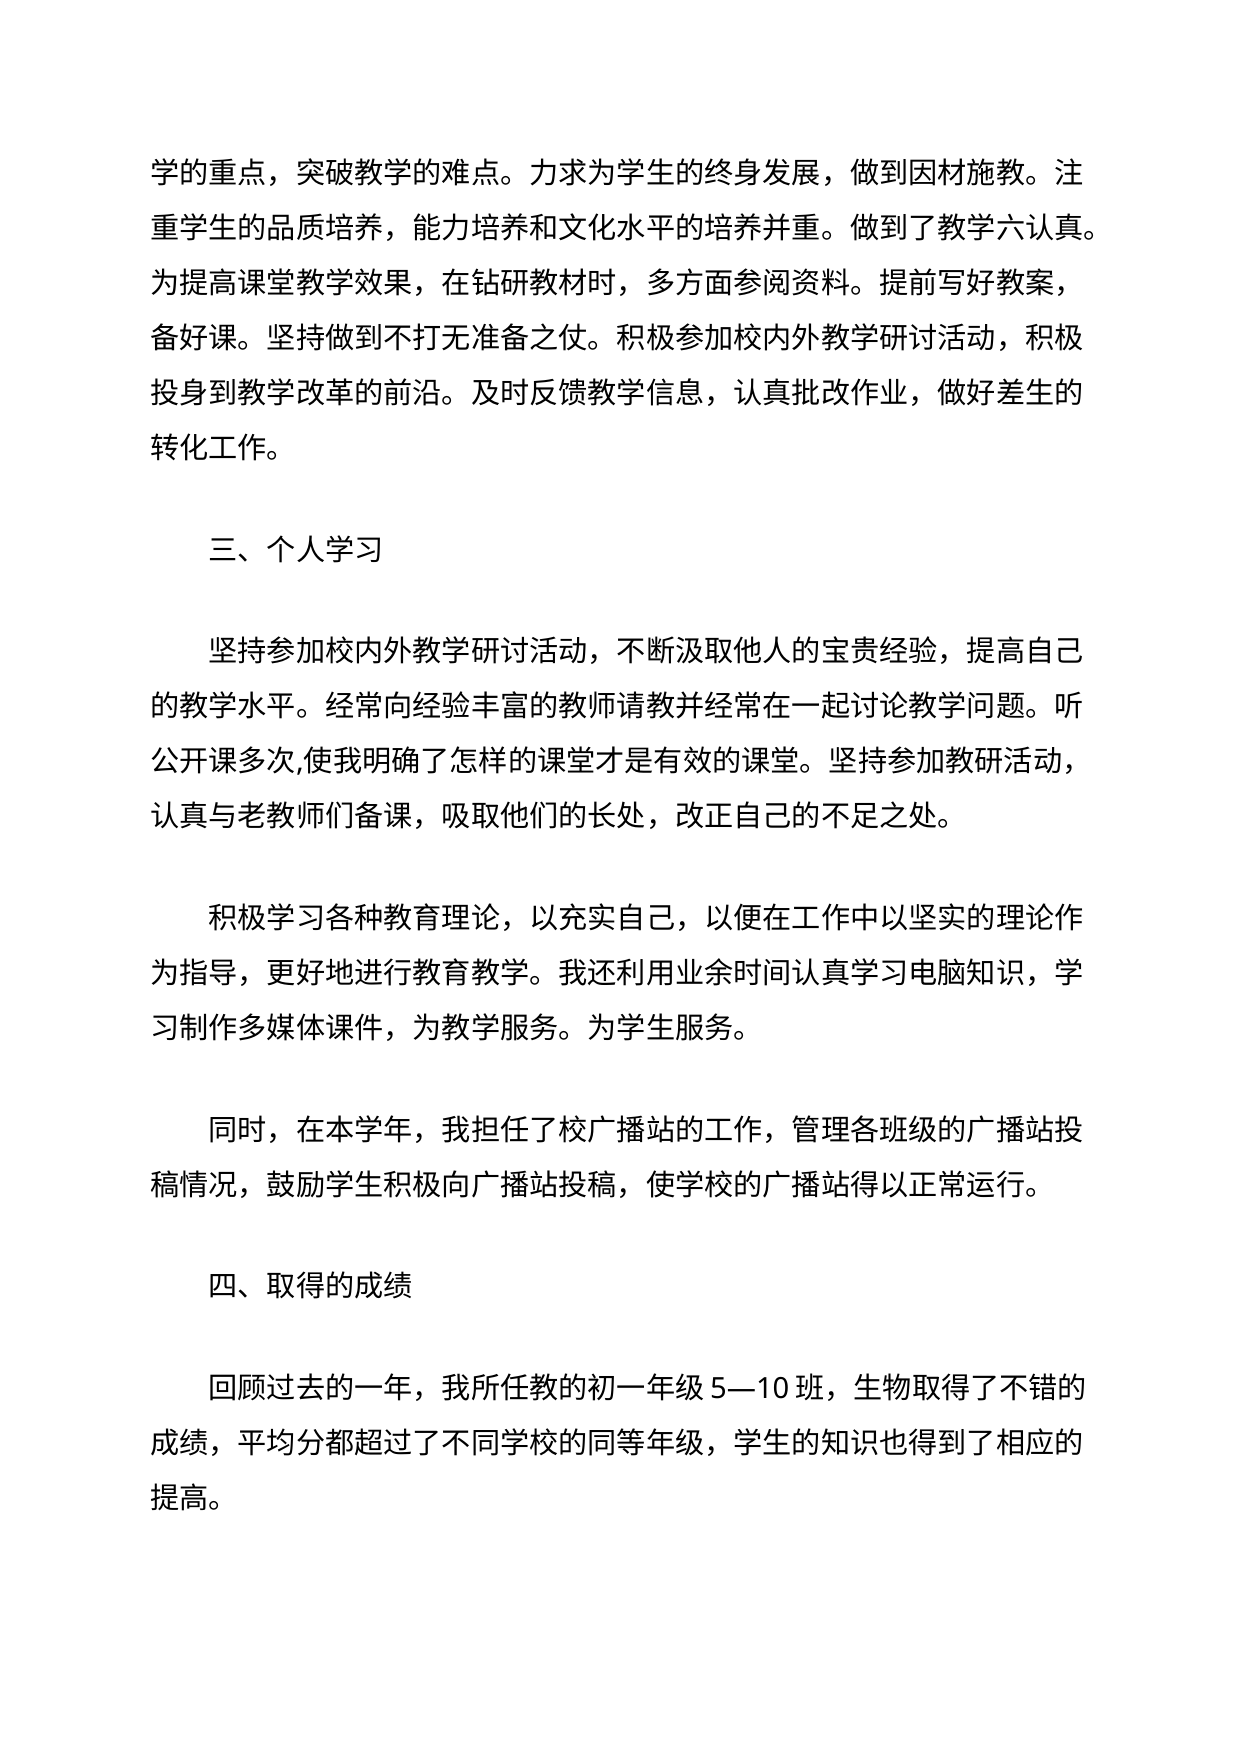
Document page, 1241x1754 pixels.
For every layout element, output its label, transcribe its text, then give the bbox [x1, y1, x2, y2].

text 四、取得的成绩 [150, 1263, 1090, 1305]
text 积极学习各种教育理论，以充实自己，以便在工作中以坚实的理论作为指导，更好地进行教育教学。我还利用业余时间认真学习电脑知识，学习制作多媒体课件，为教学服务。为学生服务。 [150, 894, 1090, 1047]
text 三、个人学习 [150, 526, 1090, 568]
text 同时，在本学年，我担任了校广播站的工作，管理各班级的广播站投稿情况，鼓励学生积极向广播站投稿，使学校的广播站得以正常运行。 [150, 1106, 1090, 1203]
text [150, 150, 1090, 467]
text 回顾过去的一年，我所任教的初一年级5—10班，生物取得了不错的成绩，平均分都超过了不同学校的同等年级，学生的知识也得到了相应的提高。 [150, 1364, 1090, 1517]
text 坚持参加校内外教学研讨活动，不断汲取他人的宝贵经验，提高自己的教学水平。经常向经验丰富的教师请教并经常在一起讨论教学问题。听公开课多次,使我明确了怎样的课堂才是有效的课堂。坚持参加教研活动，认真与老教师们备课，吸取他们的长处，改正自己的不足之处。 [150, 628, 1090, 835]
